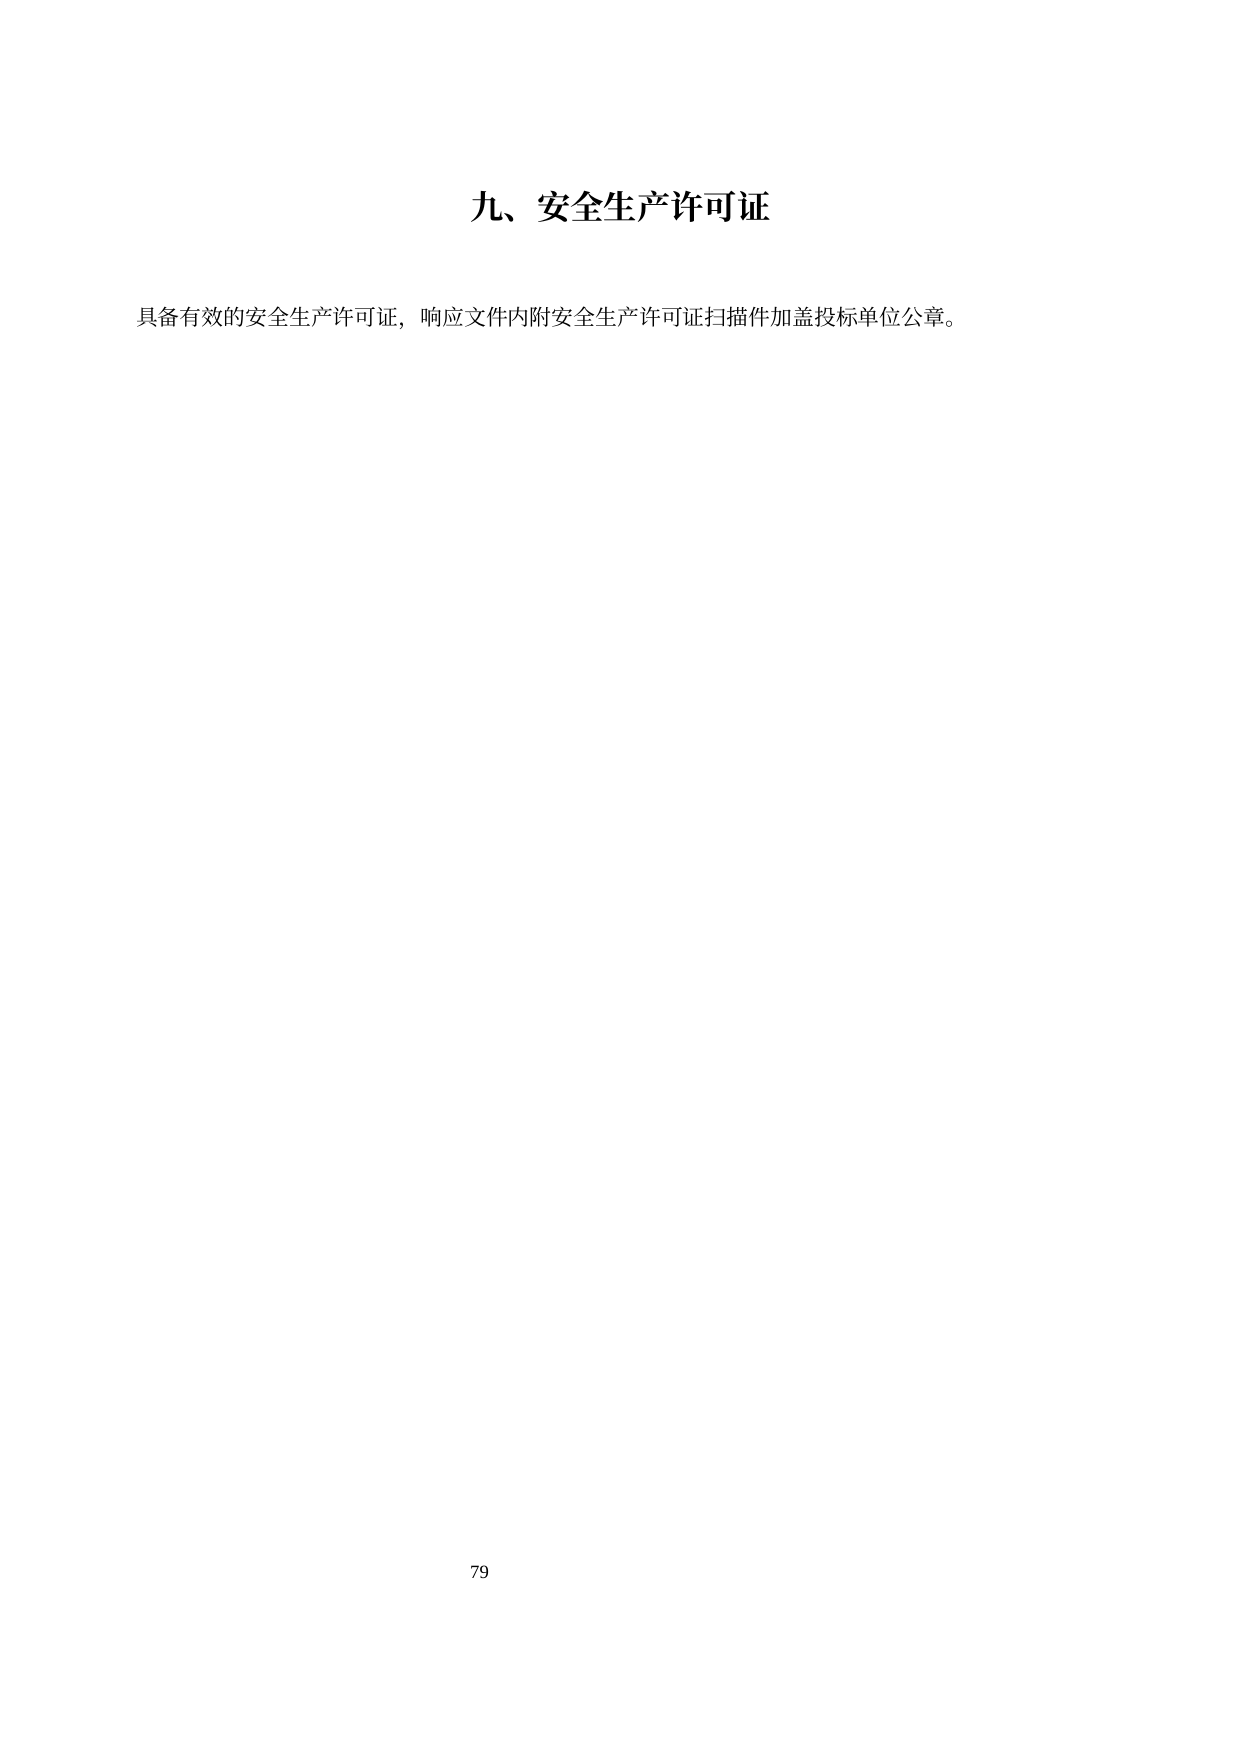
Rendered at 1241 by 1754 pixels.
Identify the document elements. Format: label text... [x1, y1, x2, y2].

text 具备有效的安全生产许可证，响应文件内附安全生产许可证扫描件加盖投标单位公章。 [136, 286, 1104, 345]
subtitle 九、安全生产许可证 [136, 175, 1104, 235]
